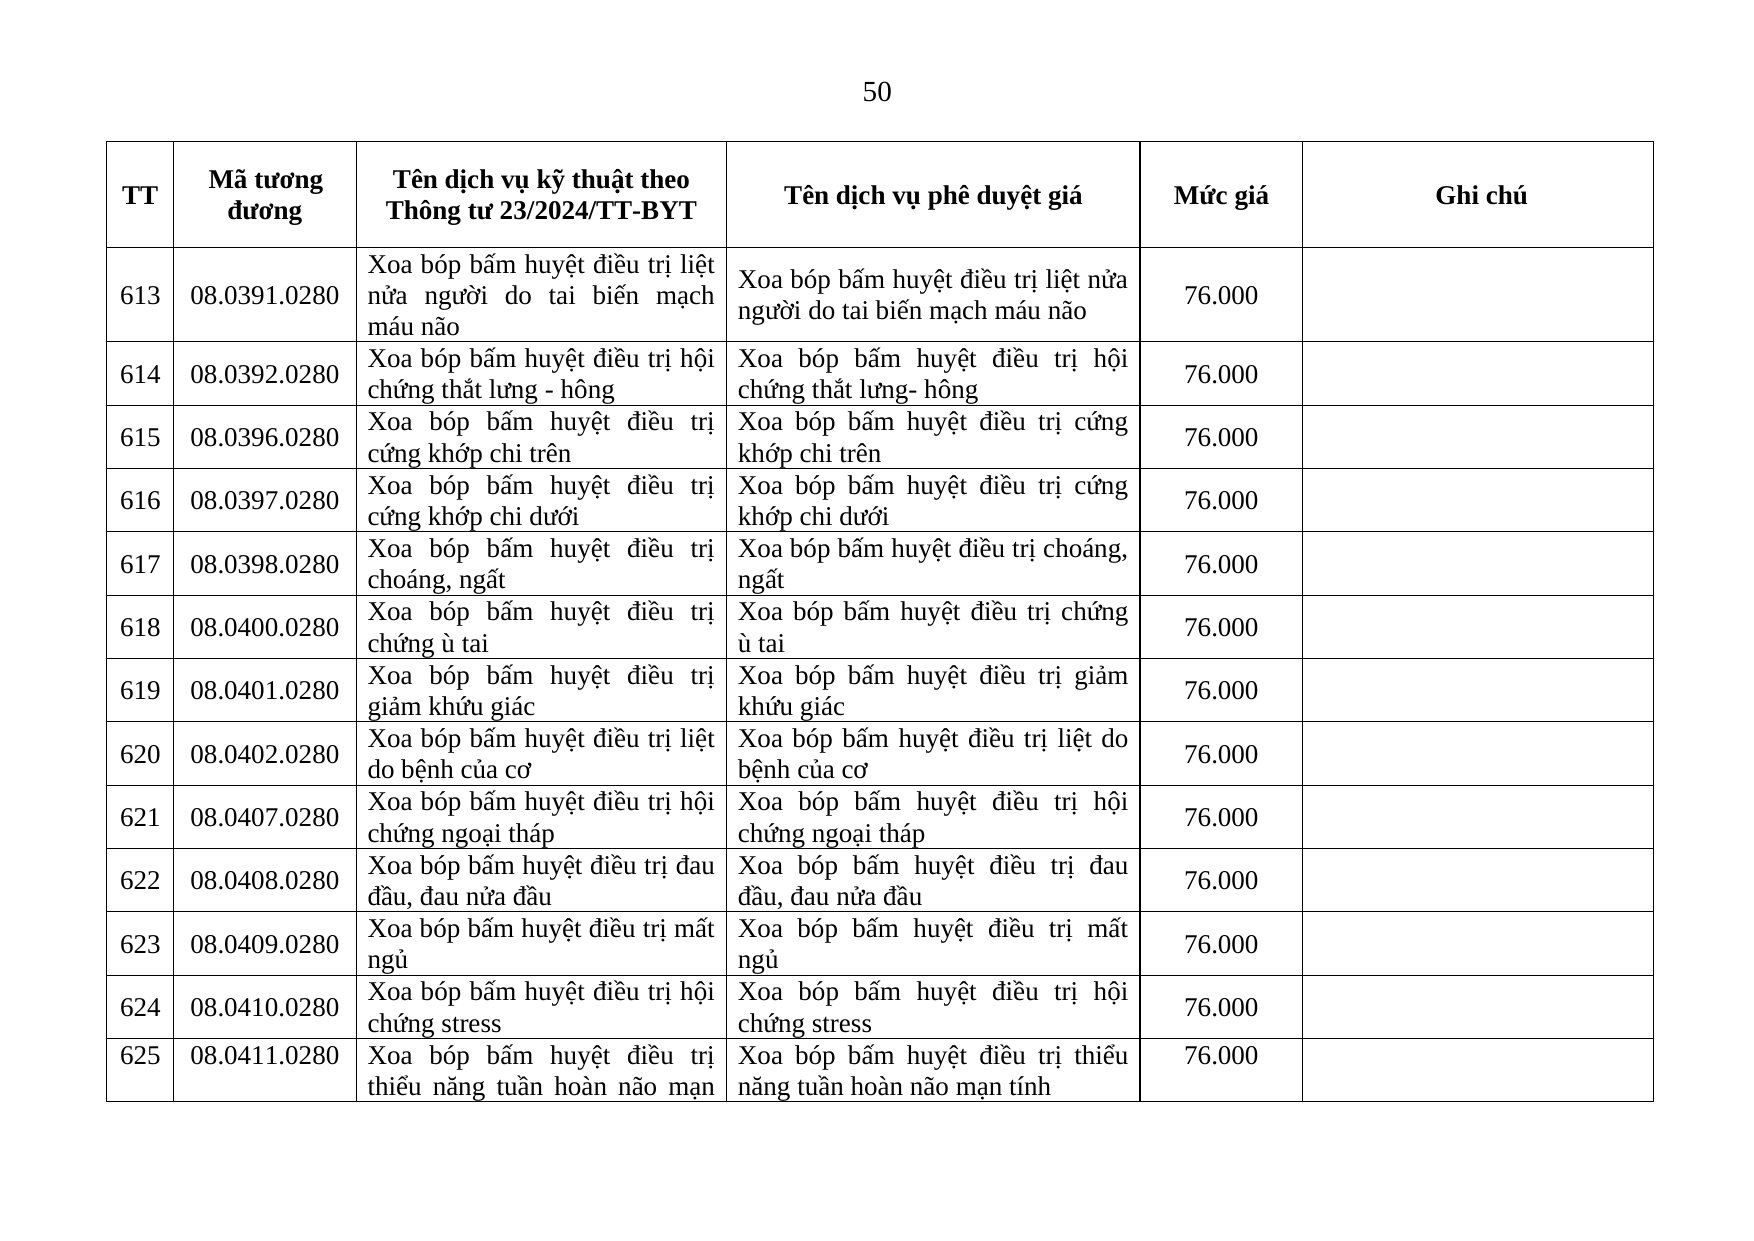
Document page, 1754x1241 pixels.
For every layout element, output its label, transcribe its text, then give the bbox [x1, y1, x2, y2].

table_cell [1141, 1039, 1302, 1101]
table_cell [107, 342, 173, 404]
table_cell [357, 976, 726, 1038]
table_header Ghi chú [1303, 142, 1653, 247]
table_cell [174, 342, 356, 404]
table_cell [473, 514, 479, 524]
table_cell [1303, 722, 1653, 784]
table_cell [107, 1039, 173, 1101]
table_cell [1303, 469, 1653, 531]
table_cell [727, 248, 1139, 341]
table_header Mã tương đương [174, 142, 356, 247]
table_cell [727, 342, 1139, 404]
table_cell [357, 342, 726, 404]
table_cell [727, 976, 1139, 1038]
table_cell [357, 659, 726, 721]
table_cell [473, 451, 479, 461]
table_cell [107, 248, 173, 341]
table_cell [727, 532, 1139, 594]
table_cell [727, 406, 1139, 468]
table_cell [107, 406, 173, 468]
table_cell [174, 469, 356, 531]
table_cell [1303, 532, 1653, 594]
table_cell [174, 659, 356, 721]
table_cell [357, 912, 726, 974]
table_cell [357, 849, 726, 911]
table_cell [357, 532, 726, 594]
table_header Tên dịch vụ kỹ thuật theo Thông tư 23/2024/TT-BYT [357, 142, 726, 247]
table_header Mức giá [1141, 142, 1302, 247]
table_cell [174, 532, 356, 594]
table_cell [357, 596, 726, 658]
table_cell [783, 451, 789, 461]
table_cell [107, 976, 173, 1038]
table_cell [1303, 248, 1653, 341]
table_header TT [107, 142, 173, 247]
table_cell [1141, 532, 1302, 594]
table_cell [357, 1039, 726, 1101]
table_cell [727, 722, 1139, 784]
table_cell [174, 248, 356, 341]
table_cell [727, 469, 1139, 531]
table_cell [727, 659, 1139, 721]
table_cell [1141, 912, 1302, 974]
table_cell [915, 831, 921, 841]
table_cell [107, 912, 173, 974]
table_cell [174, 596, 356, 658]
table_header Tên dịch vụ phê duyệt giá [727, 142, 1139, 247]
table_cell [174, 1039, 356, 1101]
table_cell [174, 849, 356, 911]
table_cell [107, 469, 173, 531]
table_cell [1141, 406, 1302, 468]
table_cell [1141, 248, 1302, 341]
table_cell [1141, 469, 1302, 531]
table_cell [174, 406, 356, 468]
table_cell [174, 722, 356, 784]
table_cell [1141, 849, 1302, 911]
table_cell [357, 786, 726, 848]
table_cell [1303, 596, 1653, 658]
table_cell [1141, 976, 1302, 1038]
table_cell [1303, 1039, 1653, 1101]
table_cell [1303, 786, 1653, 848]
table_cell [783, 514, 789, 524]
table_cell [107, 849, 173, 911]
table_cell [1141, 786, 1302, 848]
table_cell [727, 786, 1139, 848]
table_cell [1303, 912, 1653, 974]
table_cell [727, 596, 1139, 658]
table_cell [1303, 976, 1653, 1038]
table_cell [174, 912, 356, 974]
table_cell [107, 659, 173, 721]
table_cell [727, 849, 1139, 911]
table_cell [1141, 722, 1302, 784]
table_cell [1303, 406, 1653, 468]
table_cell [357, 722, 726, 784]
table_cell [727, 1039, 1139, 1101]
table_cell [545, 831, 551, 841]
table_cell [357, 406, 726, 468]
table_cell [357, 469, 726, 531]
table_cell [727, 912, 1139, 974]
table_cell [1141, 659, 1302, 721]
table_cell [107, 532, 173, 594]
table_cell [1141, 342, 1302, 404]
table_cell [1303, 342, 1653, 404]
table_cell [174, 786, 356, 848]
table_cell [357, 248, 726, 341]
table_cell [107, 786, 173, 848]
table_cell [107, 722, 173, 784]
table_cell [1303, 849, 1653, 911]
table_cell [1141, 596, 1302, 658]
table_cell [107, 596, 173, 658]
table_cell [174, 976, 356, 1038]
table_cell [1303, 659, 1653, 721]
